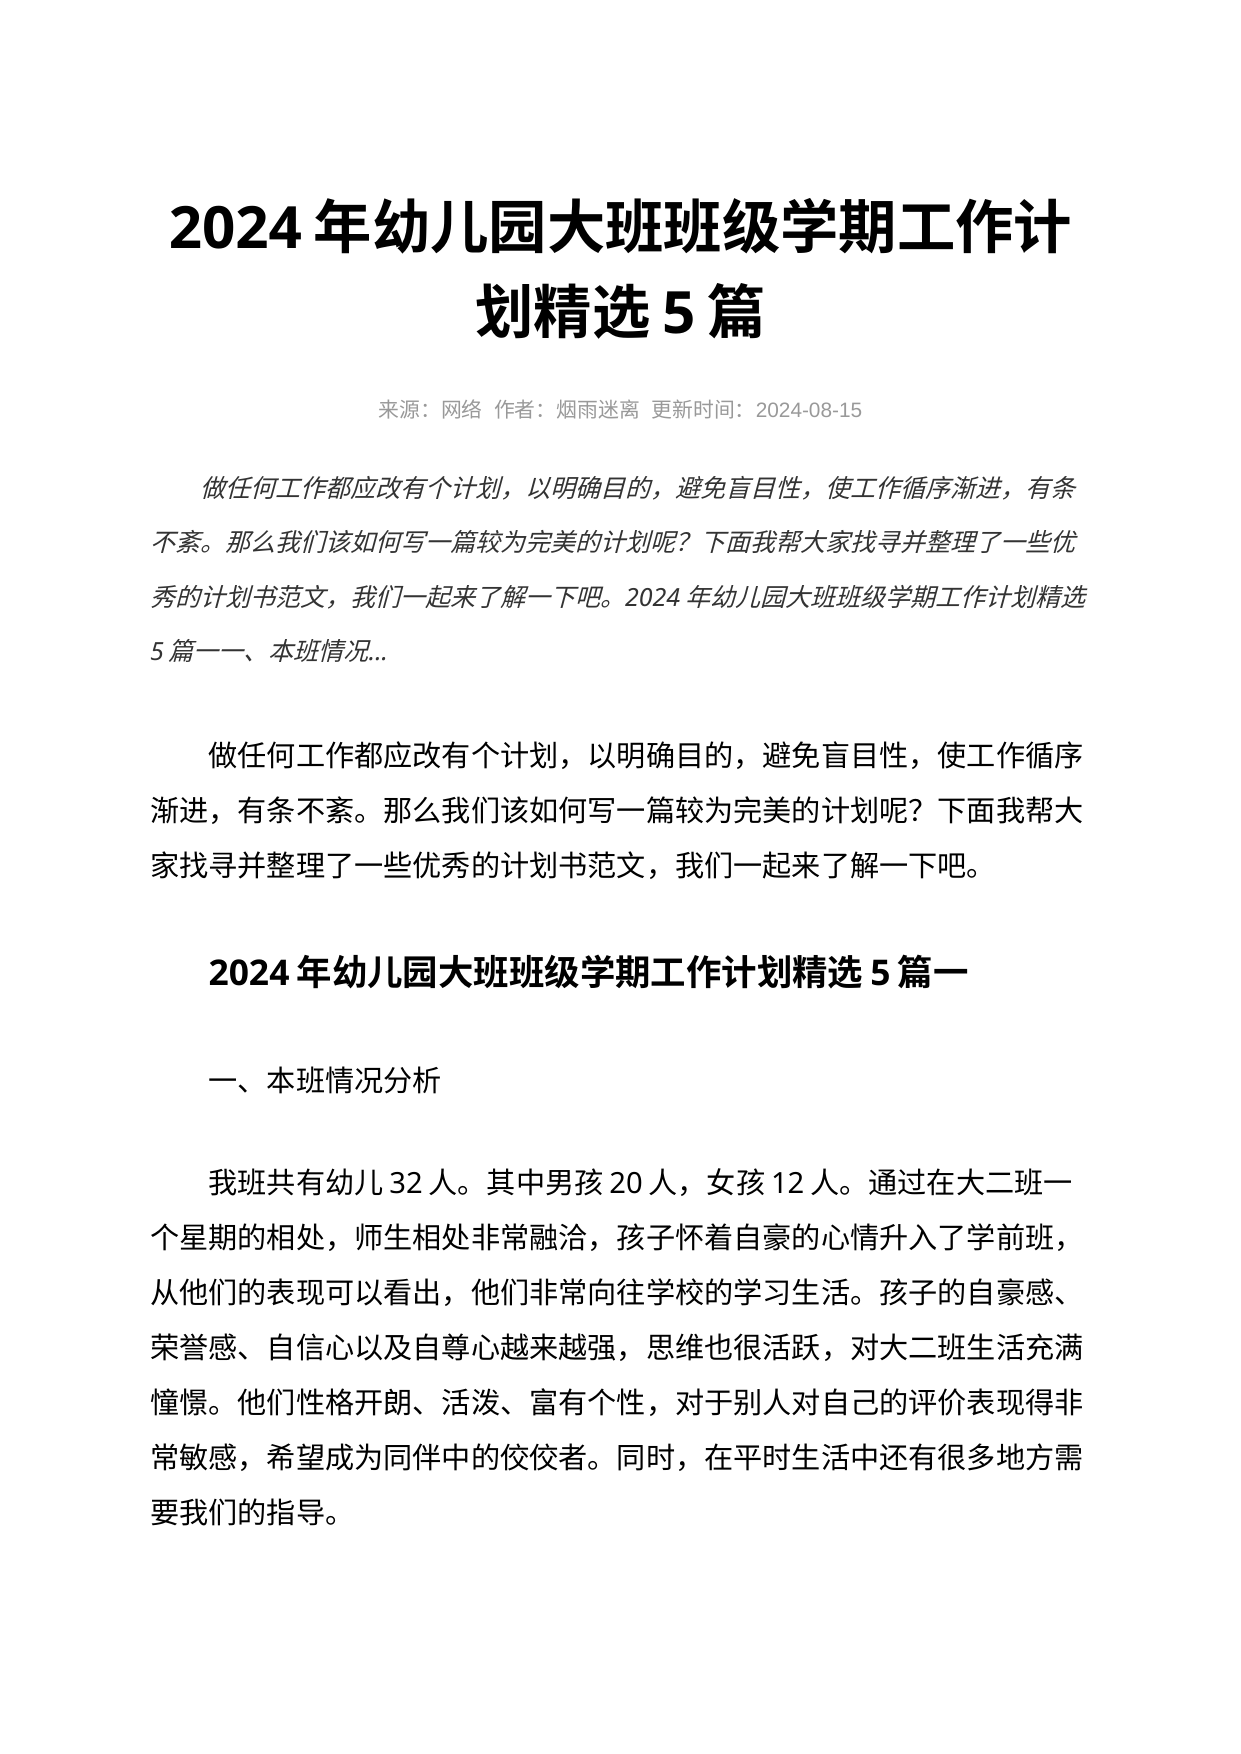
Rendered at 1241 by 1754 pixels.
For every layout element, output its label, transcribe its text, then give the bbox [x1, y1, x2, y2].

text 一、本班情况分析 [150, 1058, 1090, 1100]
text 2024年幼儿园大班班级学期工作计划精选5篇一 [150, 944, 1090, 996]
text 做任何工作都应改有个计划，以明确目的，避免盲目性，使工作循序渐进，有条不紊。那么我们该如何写一篇较为完美的计划呢？下面我帮大家找寻并整理了一些优秀的计划书范文，我们一起来了解一下吧。 [150, 733, 1090, 885]
subtitle 2024年幼儿园大班班级学期工作计划精选5篇 [150, 181, 1090, 351]
text 做任何工作都应改有个计划，以明确目的，避免盲目性，使工作循序渐进，有条不紊。那么我们该如何写一篇较为完美的计划呢？下面我帮大家找寻并整理了一些优秀的计划书范文，我们一起来了解一下吧。2024年幼儿园大班班级学期工作计划精选5篇一一、本班情况... [150, 468, 1090, 668]
text 来源：网络 作者：烟雨迷离 更新时间：2024-08-15 [150, 398, 1090, 422]
text 我班共有幼儿32人。其中男孩20人，女孩12人。通过在大二班一个星期的相处，师生相处非常融洽，孩子怀着自豪的心情升入了学前班，从他们的表现可以看出，他们非常向往学校的学习生活。孩子的自豪感、荣誉感、自信心以及自尊心越来越强，思维也很活跃，对大二班生活充满憧憬。他们性格开朗、活泼、富有个性，对于别人对自己的评价表现得非常敏感，希望成为同伴中的佼佼者。同时，在平时生活中还有很多地方需要我们的指导。 [150, 1160, 1090, 1532]
